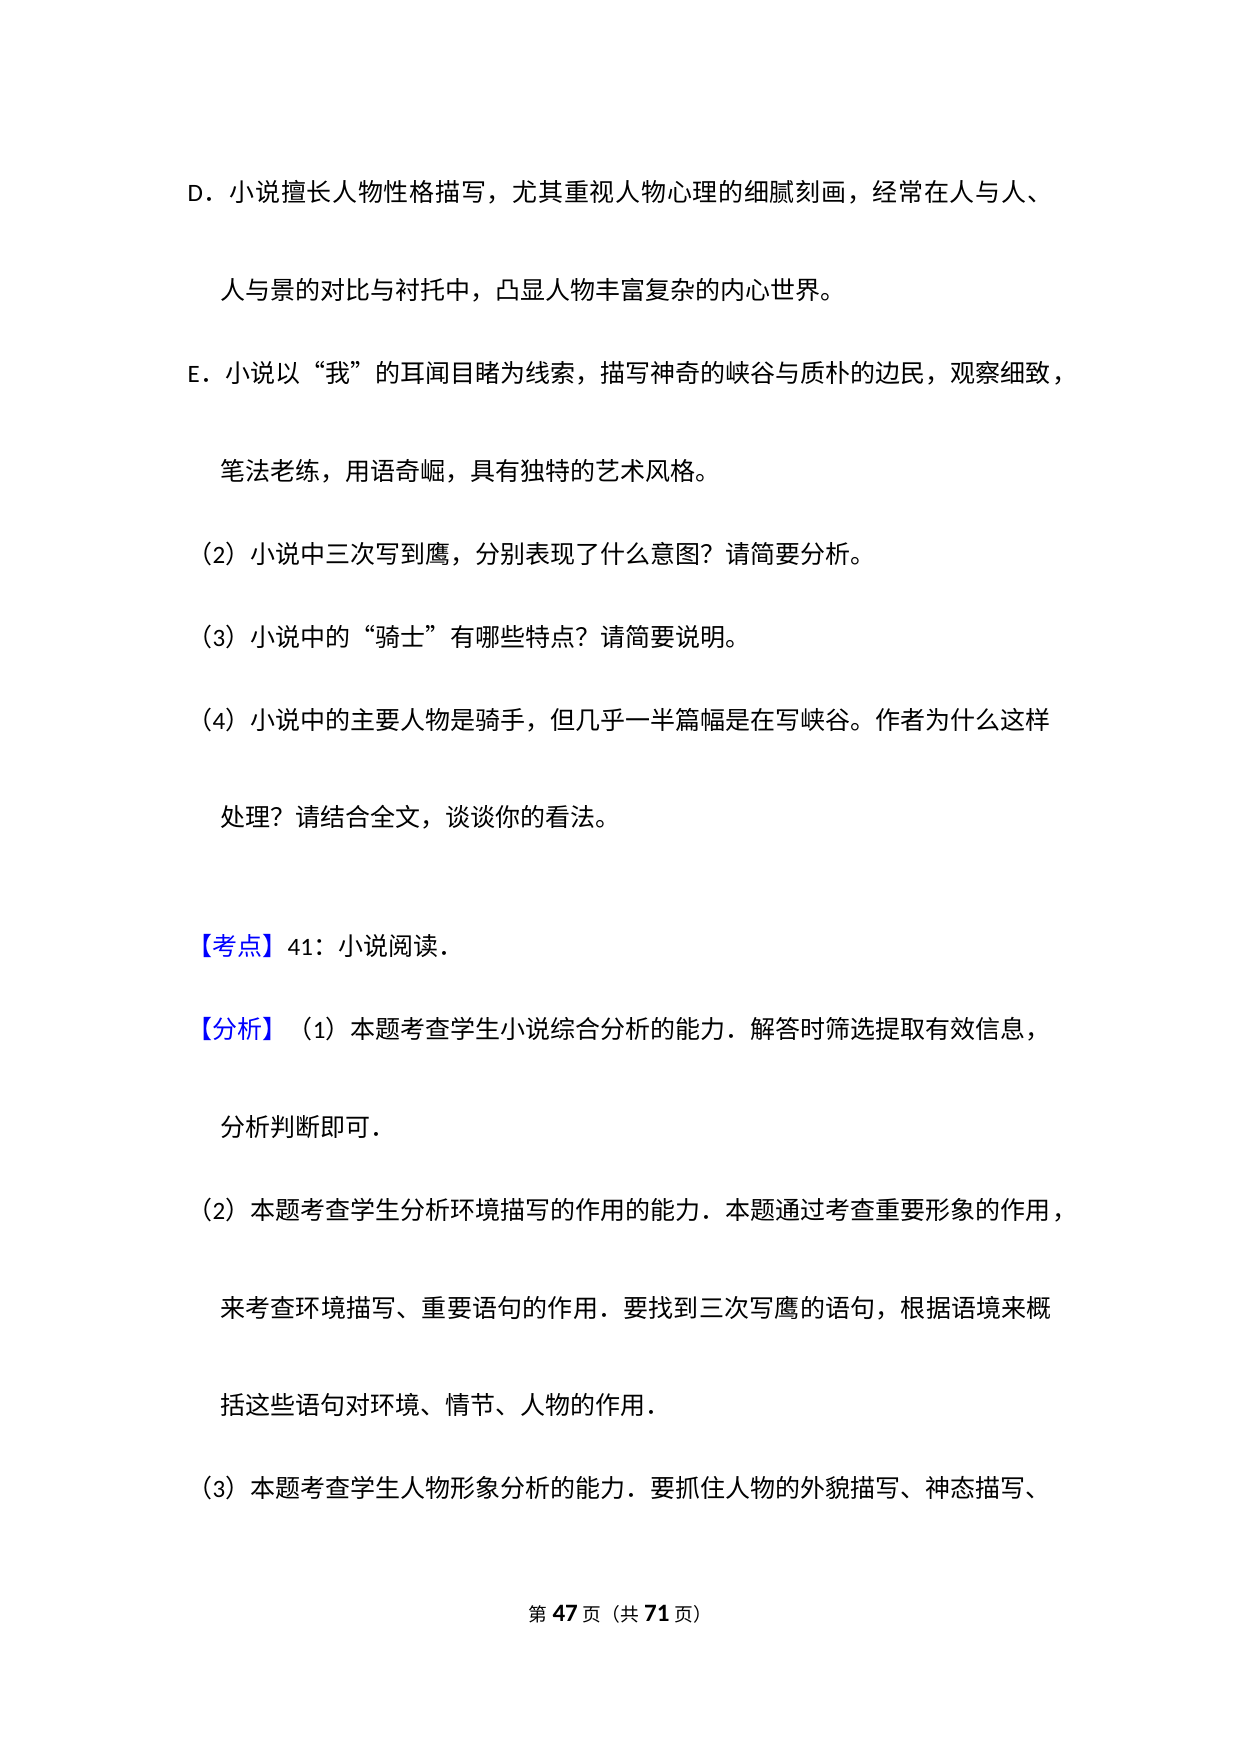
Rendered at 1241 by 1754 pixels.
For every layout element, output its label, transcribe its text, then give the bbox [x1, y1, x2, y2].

text 【考点】41：小说阅读．菁优网版权所有 [187, 912, 1053, 977]
text （4）小说中的主要人物是骑手，但几乎一半篇幅是在写峡谷。作者为什么这样处理？请结合全文，谈谈你的看法。 [187, 686, 1053, 848]
text D．小说擅长人物性格描写，尤其重视人物心理的细腻刻画，经常在人与人、人与景的对比与衬托中，凸显人物丰富复杂的内心世界。 [187, 158, 1053, 321]
text 【分析】（1）本题考查学生小说综合分析的能力．解答时筛选提取有效信息，分析判断即可． [187, 996, 1053, 1158]
text （2）小说中三次写到鹰，分别表现了什么意图？请简要分析。 [187, 520, 1053, 585]
text E．小说以“我”的耳闻目睹为线索，描写神奇的峡谷与质朴的边民，观察细致，笔法老练，用语奇崛，具有独特的艺术风格。 [187, 339, 1053, 502]
text （2）本题考查学生分析环境描写的作用的能力．本题通过考查重要形象的作用，来考查环境描写、重要语句的作用．要找到三次写鹰的语句，根据语境来概括这些语句对环境、情节、人物的作用． [187, 1176, 1053, 1436]
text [187, 1454, 1053, 1519]
text （3）小说中的“骑士”有哪些特点？请简要说明。 [187, 603, 1053, 668]
